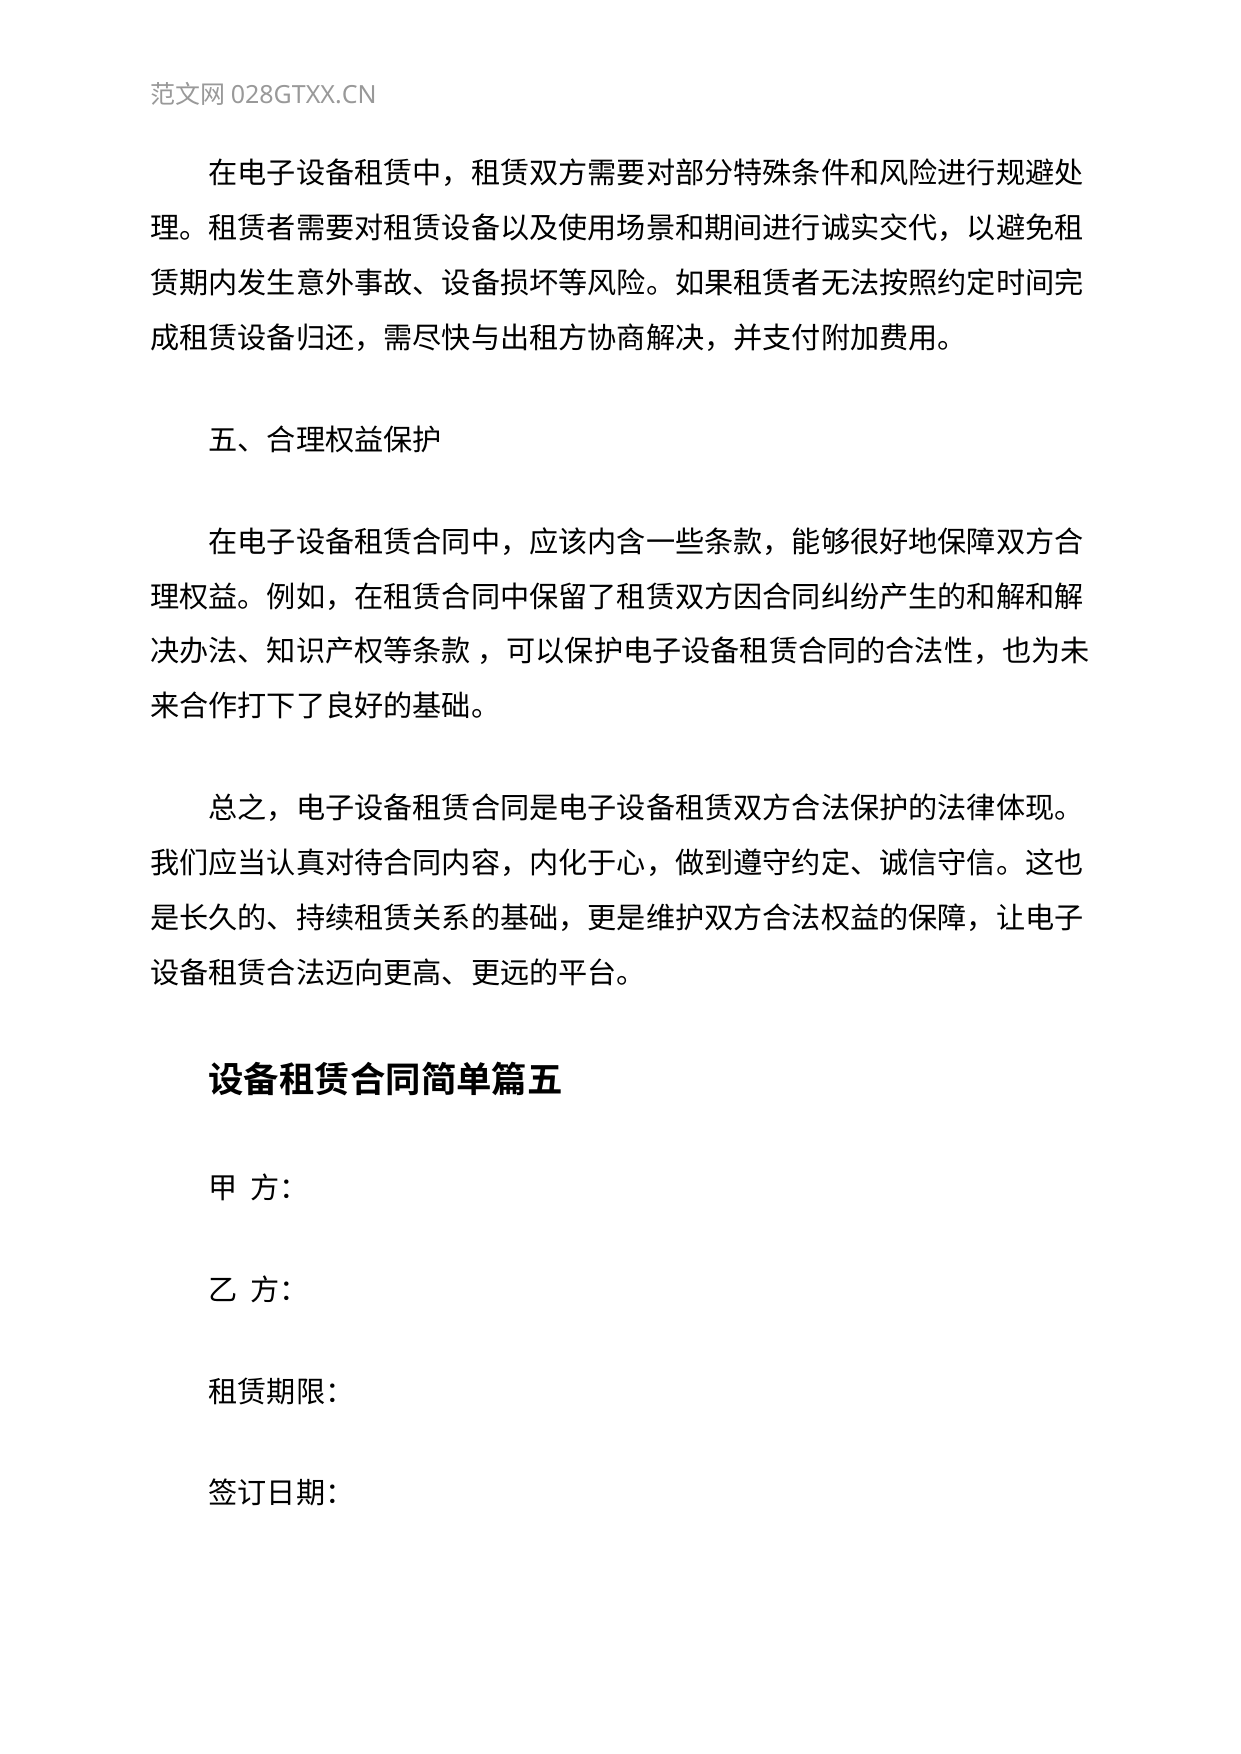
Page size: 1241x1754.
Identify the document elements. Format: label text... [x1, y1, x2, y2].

text 签订日期： [150, 1470, 1090, 1512]
text 五、合理权益保护 [150, 416, 1090, 459]
text 乙 方： [150, 1266, 1090, 1309]
text 在电子设备租赁中，租赁双方需要对部分特殊条件和风险进行规避处理。租赁者需要对租赁设备以及使用场景和期间进行诚实交代，以避免租赁期内发生意外事故、设备损坏等风险。如果租赁者无法按照约定时间完成租赁设备归还，需尽快与出租方协商解决，并支付附加费用。 [150, 150, 1090, 357]
text 总之，电子设备租赁合同是电子设备租赁双方合法保护的法律体现。我们应当认真对待合同内容，内化于心，做到遵守约定、诚信守信。这也是长久的、持续租赁关系的基础，更是维护双方合法权益的保障，让电子设备租赁合法迈向更高、更远的平台。 [150, 785, 1090, 992]
text 租赁期限： [150, 1368, 1090, 1410]
text 在电子设备租赁合同中，应该内含一些条款，能够很好地保障双方合理权益。例如，在租赁合同中保留了租赁双方因合同纠纷产生的和解和解决办法、知识产权等条款 ，可以保护电子设备租赁合同的合法性，也为未来合作打下了良好的基础。 [150, 518, 1090, 725]
text 甲 方： [150, 1164, 1090, 1207]
text 设备租赁合同简单篇五 [150, 1051, 1090, 1102]
